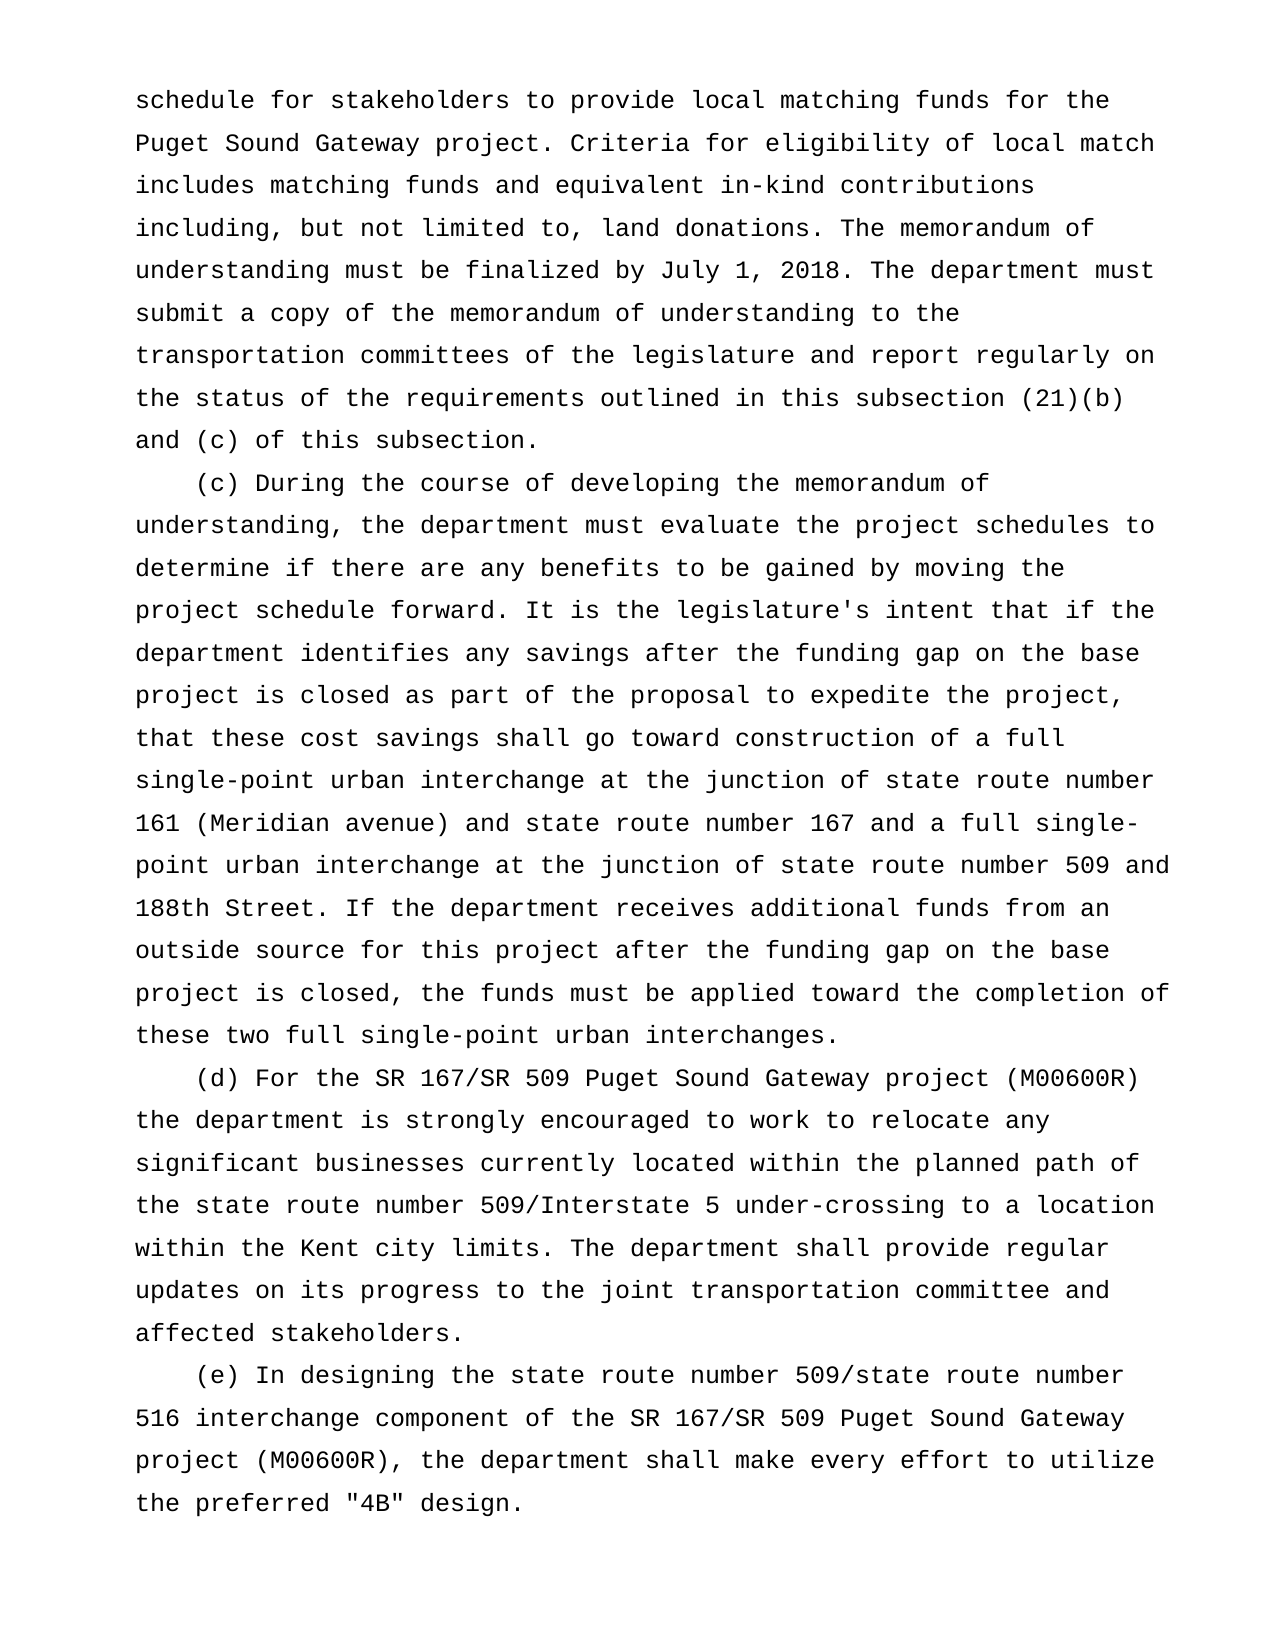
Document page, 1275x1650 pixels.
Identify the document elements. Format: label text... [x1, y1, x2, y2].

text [135, 75, 1170, 457]
text (c) During the course of developing the memorandum of understanding, the department must evaluate the project schedules to determine if there are any benefits to be gained by moving the project schedule forward. It is the legislature's intent that if the department identifies any savings after the funding gap on the base project is closed as part of the proposal to expedite the project, that these cost savings shall go toward construction of a full single-point urban interchange at the junction of state route number 161 (Meridian avenue) and state route number 167 and a full single-point urban interchange at the junction of state route number 509 and 188th Street. If the department receives additional funds from an outside source for this project after the funding gap on the base project is closed, the funds must be applied toward the completion of these two full single-point urban interchanges. [135, 457, 1170, 1052]
text (d) For the SR 167/SR 509 Puget Sound Gateway project (M00600R) the department is strongly encouraged to work to relocate any significant businesses currently located within the planned path of the state route number 509/Interstate 5 under-crossing to a location within the Kent city limits. The department shall provide regular updates on its progress to the joint transportation committee and affected stakeholders. [135, 1052, 1170, 1350]
text (e) In designing the state route number 509/state route number 516 interchange component of the SR 167/SR 509 Puget Sound Gateway project (M00600R), the department shall make every effort to utilize the preferred "4B" design. [135, 1350, 1170, 1520]
